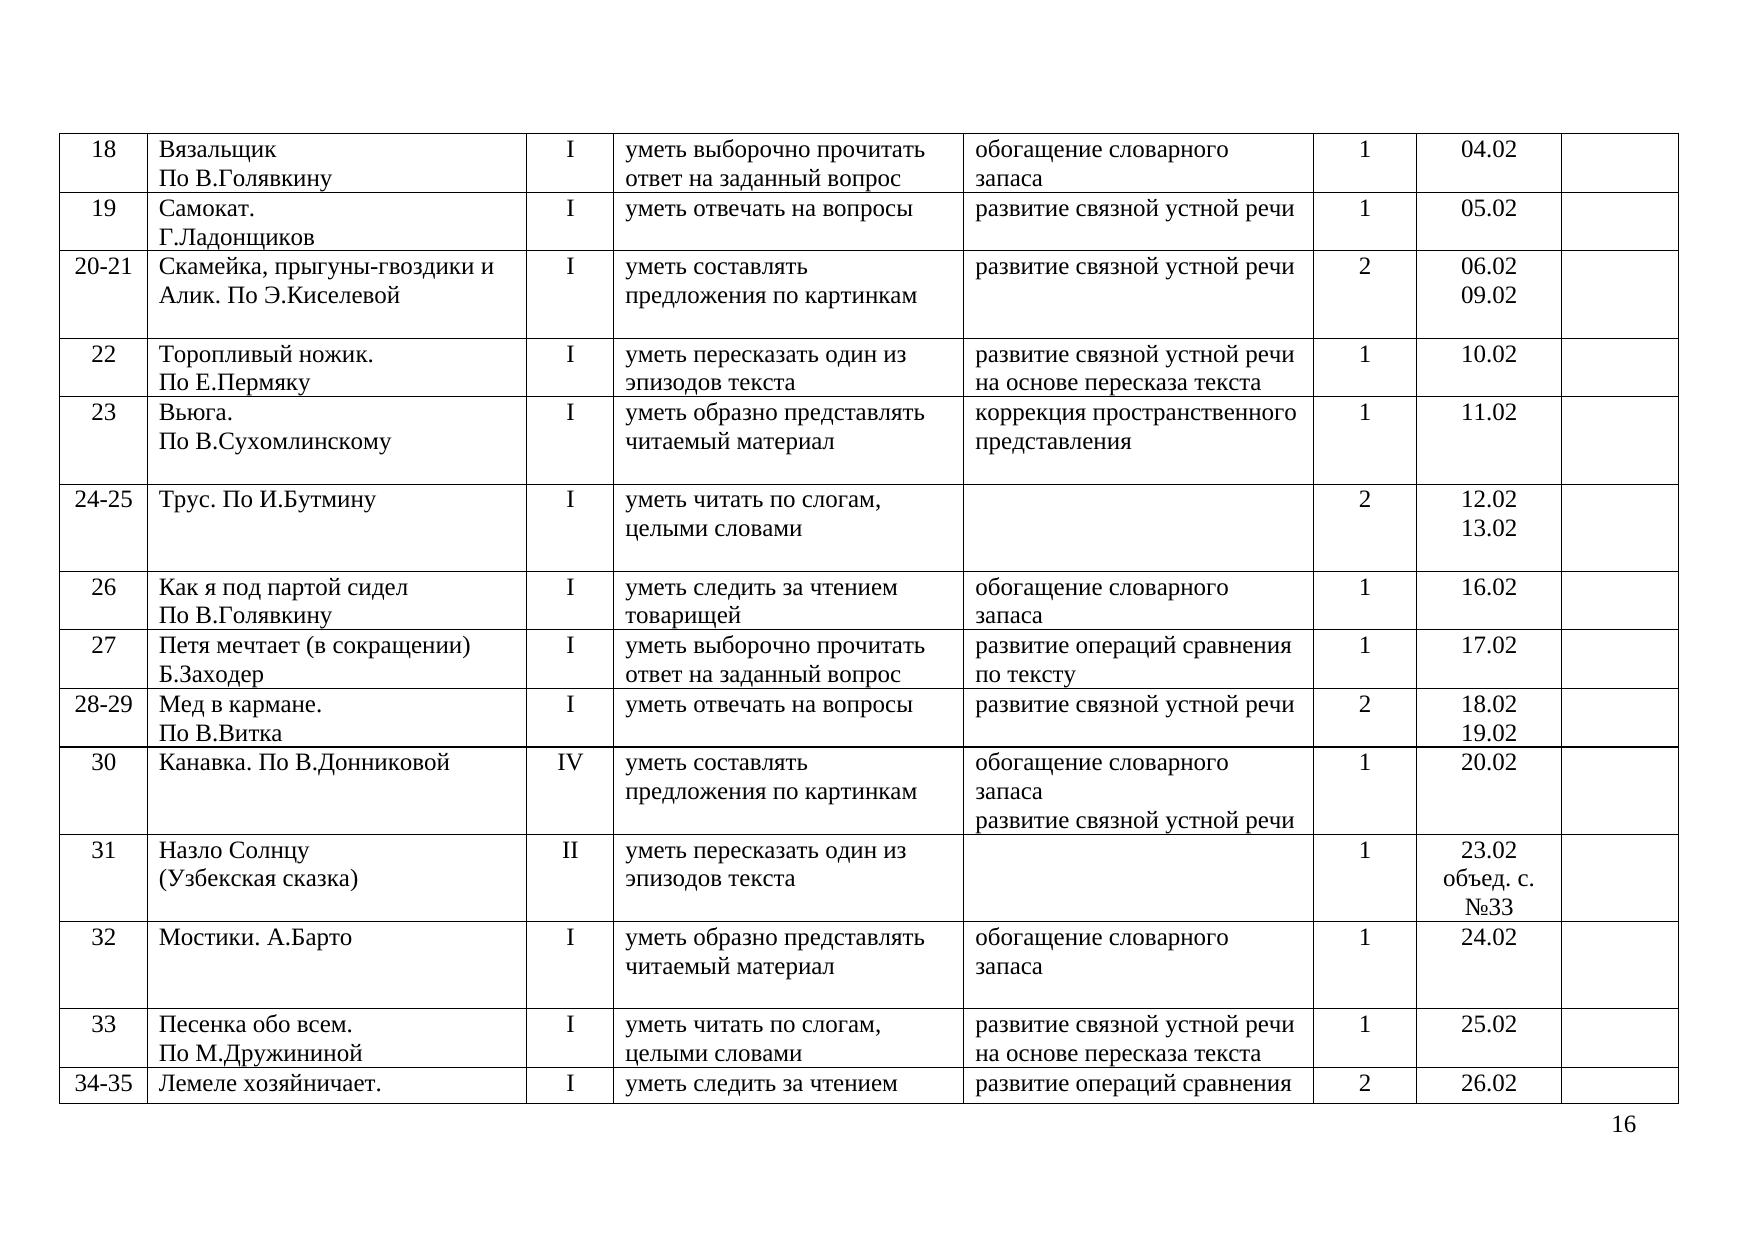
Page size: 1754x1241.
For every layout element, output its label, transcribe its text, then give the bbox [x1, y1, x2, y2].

table_cell 16.02 [1417, 572, 1561, 629]
table_cell 2 [1314, 689, 1416, 746]
table_cell уметь пересказать один из эпизодов текста [614, 835, 963, 921]
table_cell [1562, 630, 1678, 688]
table_cell уметь читать по слогам, целыми словами [614, 485, 963, 571]
table_cell Мед в кармане. По В.Витка [148, 689, 526, 746]
table_cell [1562, 1009, 1678, 1067]
table_cell 1 [1314, 1009, 1416, 1067]
table_cell развитие связной устной речи на основе пересказа текста [964, 339, 1313, 396]
table_cell [1562, 397, 1678, 483]
table_cell 23 [60, 397, 147, 483]
table_cell 05.02 [1417, 193, 1561, 250]
table_cell 10.02 [1417, 339, 1561, 396]
table_cell 1 [1314, 397, 1416, 483]
table_cell 30 [60, 748, 147, 834]
table_cell уметь следить за чтением товарищей [614, 572, 963, 629]
table_cell I [527, 630, 613, 688]
table_cell I [527, 1009, 613, 1067]
table_cell Канавка. По В.Донниковой [148, 748, 526, 834]
table_cell 17.02 [1417, 630, 1561, 688]
table_cell 1 [1314, 193, 1416, 250]
table_cell I [527, 922, 613, 1008]
table_cell обогащение словарного запаса [964, 134, 1313, 192]
table_cell уметь пересказать один из эпизодов текста [614, 339, 963, 396]
table_cell 31 [60, 835, 147, 921]
table_cell Самокат. Г.Ладонщиков [148, 193, 526, 250]
table_cell 27 [60, 630, 147, 688]
table_cell I [527, 251, 613, 338]
table_cell 18.02 19.02 [1417, 689, 1561, 746]
table_cell уметь составлять предложения по картинкам [614, 251, 963, 338]
table_cell 2 [1314, 1068, 1416, 1102]
table_cell обогащение словарного запаса [964, 572, 1313, 629]
table_cell развитие связной устной речи на основе пересказа текста [964, 1009, 1313, 1067]
table_cell Вьюга. По В.Сухомлинскому [148, 397, 526, 483]
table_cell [148, 1068, 526, 1102]
table_cell уметь составлять предложения по картинкам [614, 748, 963, 834]
table_cell 24-25 [60, 485, 147, 571]
table_cell 25.02 [1417, 1009, 1561, 1067]
table_cell I [527, 193, 613, 250]
table_cell IV [527, 748, 613, 834]
table_cell [1562, 339, 1678, 396]
table_cell Торопливый ножик. По Е.Пермяку [148, 339, 526, 396]
table_cell 1 [1314, 630, 1416, 688]
table_cell II [527, 835, 613, 921]
table_cell 23.02 объед. с. №33 [1417, 835, 1561, 921]
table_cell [614, 1068, 963, 1102]
table_cell [1562, 251, 1678, 338]
table_cell 06.02 09.02 [1417, 251, 1561, 338]
table_cell [1562, 134, 1678, 192]
table_cell 26.02 27.02 [1417, 1068, 1561, 1102]
table_cell 18 [60, 134, 147, 192]
table_cell уметь отвечать на вопросы [614, 193, 963, 250]
table_cell [1562, 748, 1678, 834]
table_cell [1562, 689, 1678, 746]
table_cell I [527, 485, 613, 571]
table_cell обогащение словарного запаса [964, 922, 1313, 1008]
table_cell 04.02 [1417, 134, 1561, 192]
table_cell развитие операций сравнения по тексту [964, 630, 1313, 688]
table_cell 26 [60, 572, 147, 629]
table_cell [1562, 922, 1678, 1008]
table_cell Вязальщик По В.Голявкину [148, 134, 526, 192]
table_cell [1562, 485, 1678, 571]
table_cell Назло Солнцу (Узбекская сказка) [148, 835, 526, 921]
table_cell уметь выборочно прочитать ответ на заданный вопрос [614, 630, 963, 688]
table_cell I [527, 1068, 613, 1102]
table_cell Мостики. А.Барто [148, 922, 526, 1008]
table_cell [1562, 1068, 1678, 1102]
table_cell развитие связной устной речи [964, 251, 1313, 338]
table_cell 1 [1314, 572, 1416, 629]
table_cell уметь выборочно прочитать ответ на заданный вопрос [614, 134, 963, 192]
table_cell 20.02 [1417, 748, 1561, 834]
table_cell [1562, 572, 1678, 629]
table_cell Петя мечтает (в сокращении) Б.Заходер [148, 630, 526, 688]
table_cell 34-35 [60, 1068, 147, 1102]
table_cell [1562, 835, 1678, 921]
table_cell 28-29 [60, 689, 147, 746]
table_cell I [527, 134, 613, 192]
table_cell развитие связной устной речи [964, 193, 1313, 250]
table_cell 33 [60, 1009, 147, 1067]
table_cell уметь читать по слогам, целыми словами [614, 1009, 963, 1067]
table_cell [964, 485, 1313, 571]
table_cell 12.02 13.02 [1417, 485, 1561, 571]
table_cell [964, 835, 1313, 921]
table_cell 1 [1314, 134, 1416, 192]
table_cell 22 [60, 339, 147, 396]
table_cell I [527, 689, 613, 746]
table_cell 11.02 [1417, 397, 1561, 483]
table_cell 19 [60, 193, 147, 250]
table_cell коррекция пространственного представления [964, 397, 1313, 483]
table_cell I [527, 572, 613, 629]
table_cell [964, 1068, 1313, 1102]
table_cell 20-21 [60, 251, 147, 338]
table_cell обогащение словарного запаса развитие связной устной речи [964, 748, 1313, 834]
table_cell 2 [1314, 485, 1416, 571]
table_cell Как я под партой сидел По В.Голявкину [148, 572, 526, 629]
table_cell Трус. По И.Бутмину [148, 485, 526, 571]
table_cell развитие связной устной речи [964, 689, 1313, 746]
table_cell 1 [1314, 922, 1416, 1008]
table_cell уметь образно представлять читаемый материал [614, 922, 963, 1008]
table_cell I [527, 397, 613, 483]
table_cell 1 [1314, 748, 1416, 834]
table_cell Скамейка, прыгуны-гвоздики и Алик. По Э.Киселевой [148, 251, 526, 338]
table_cell 1 [1314, 835, 1416, 921]
table_cell 32 [60, 922, 147, 1008]
table_cell уметь образно представлять читаемый материал [614, 397, 963, 483]
table_cell 24.02 [1417, 922, 1561, 1008]
table_cell 1 [1314, 339, 1416, 396]
table_cell 2 [1314, 251, 1416, 338]
table_cell Песенка обо всем. По М.Дружининой [148, 1009, 526, 1067]
table_cell I [527, 339, 613, 396]
table_cell уметь отвечать на вопросы [614, 689, 963, 746]
table_cell [1562, 193, 1678, 250]
